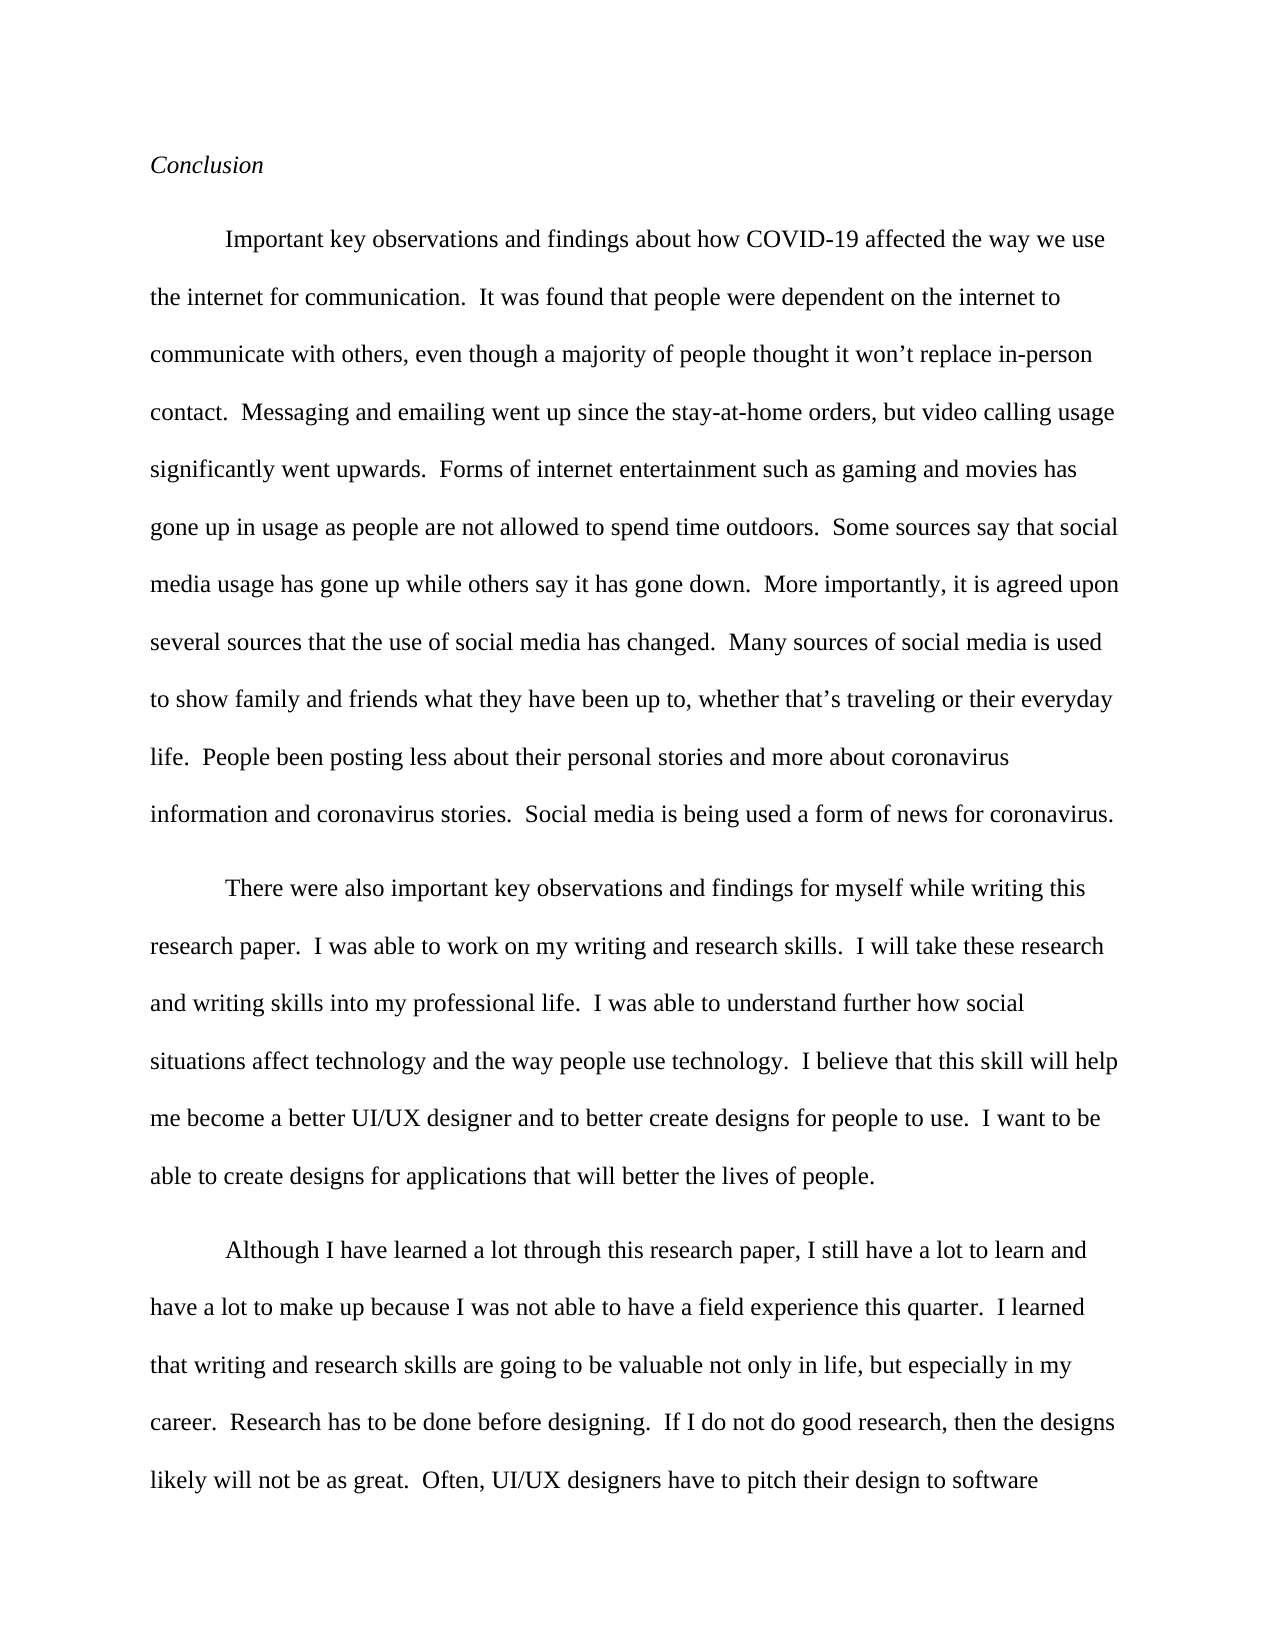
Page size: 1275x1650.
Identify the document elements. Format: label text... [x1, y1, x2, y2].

text There were also important key observations and findings for myself while writing this research paper. I was able to work on my writing and research skills. I will take these research and writing skills into my professional life. I was able to understand further how social situations affect technology and the way people use technology. I believe that this skill will help me become a better UI/UX designer and to better create designs for people to use. I want to be able to create designs for applications that will better the lives of people. [150, 873, 1125, 1189]
text Important key observations and findings about how COVID-19 affected the way we use the internet for communication. It was found that people were dependent on the internet to communicate with others, even though a majority of people thought it won’t replace in-person contact. Messaging and emailing went up since the stay-at-home orders, but video calling usage significantly went upwards. Forms of internet entertainment such as gaming and movies has gone up in usage as people are not allowed to spend time outdoors. Some sources say that social media usage has gone up while others say it has gone down. More importantly, it is agreed upon several sources that the use of social media has changed. Many sources of social media is used to show family and friends what they have been up to, whether that’s traveling or their everyday life. People been posting less about their personal stories and more about coronavirus information and coronavirus stories. Social media is being used a form of news for coronavirus. [150, 224, 1125, 828]
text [150, 1235, 1125, 1494]
text Conclusion [150, 150, 1125, 179]
